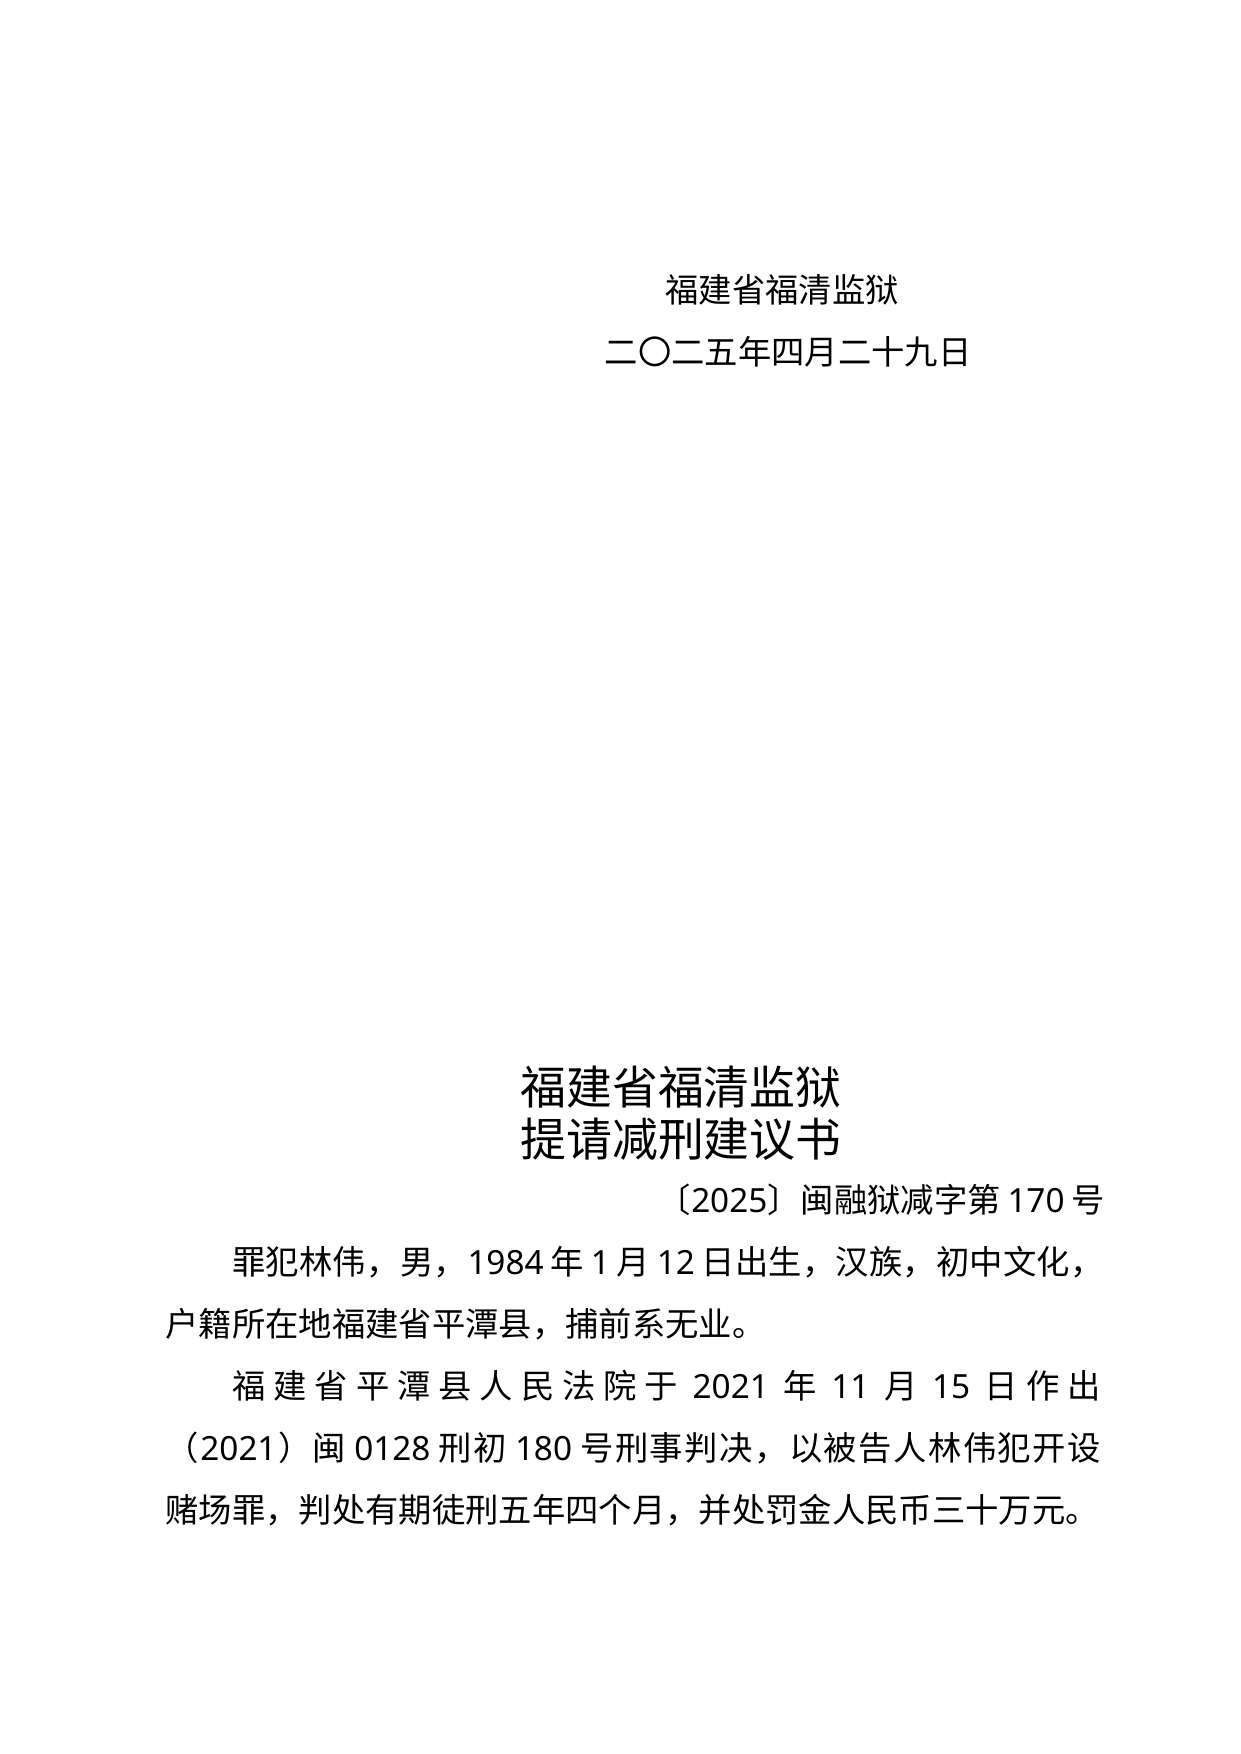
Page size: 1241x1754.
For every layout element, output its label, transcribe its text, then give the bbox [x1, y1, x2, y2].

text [165, 1353, 1100, 1539]
text 〔2025〕闽融狱减字第170号 [165, 1167, 1104, 1229]
text 福建省福清监狱 [165, 1063, 1104, 1115]
text 二〇二五年四月二十九日 [165, 319, 971, 381]
text 罪犯林伟，男，1984年1月12日出生，汉族，初中文化，户籍所在地福建省平潭县，捕前系无业。 [165, 1229, 1104, 1353]
text 提请减刑建议书 [165, 1115, 1104, 1167]
text 福建省福清监狱 [165, 257, 1109, 319]
